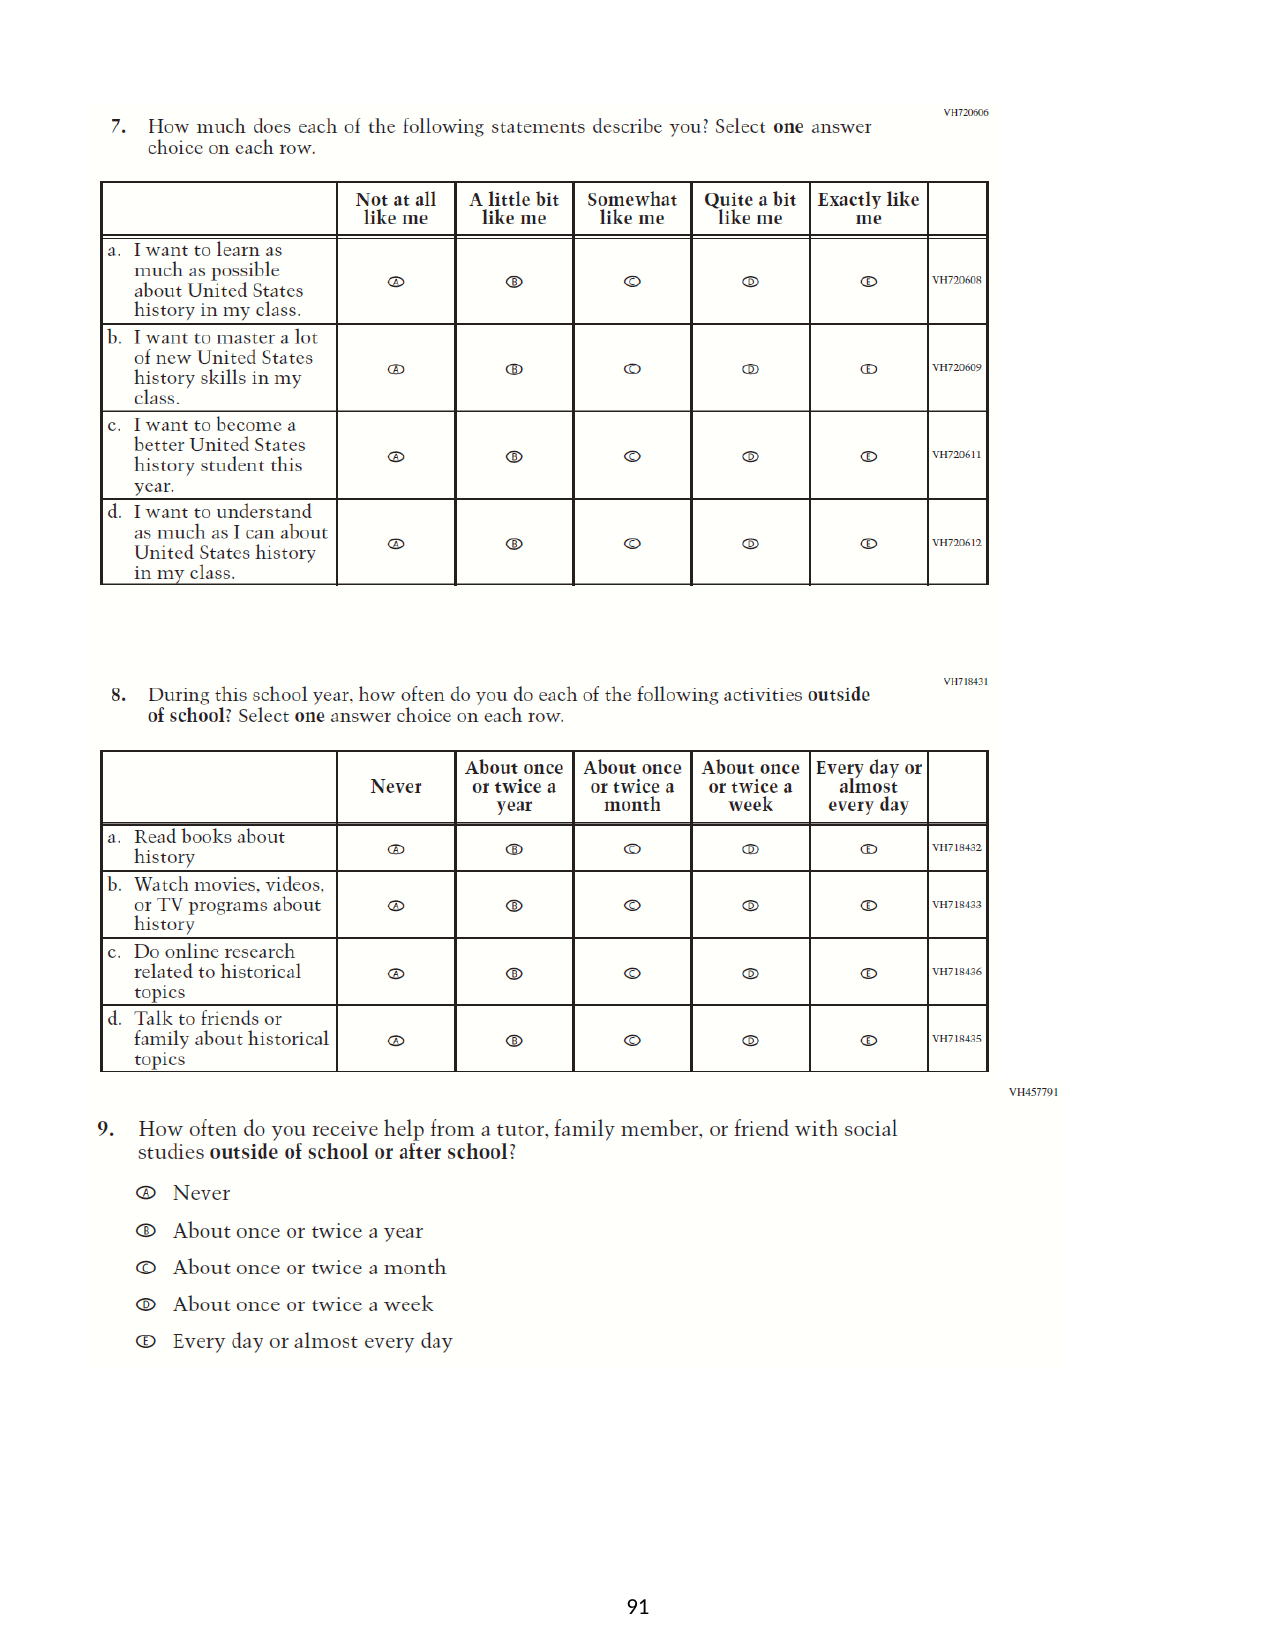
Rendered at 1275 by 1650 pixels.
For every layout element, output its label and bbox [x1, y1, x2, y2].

picture [90, 1080, 1065, 1367]
picture [90, 103, 997, 1079]
